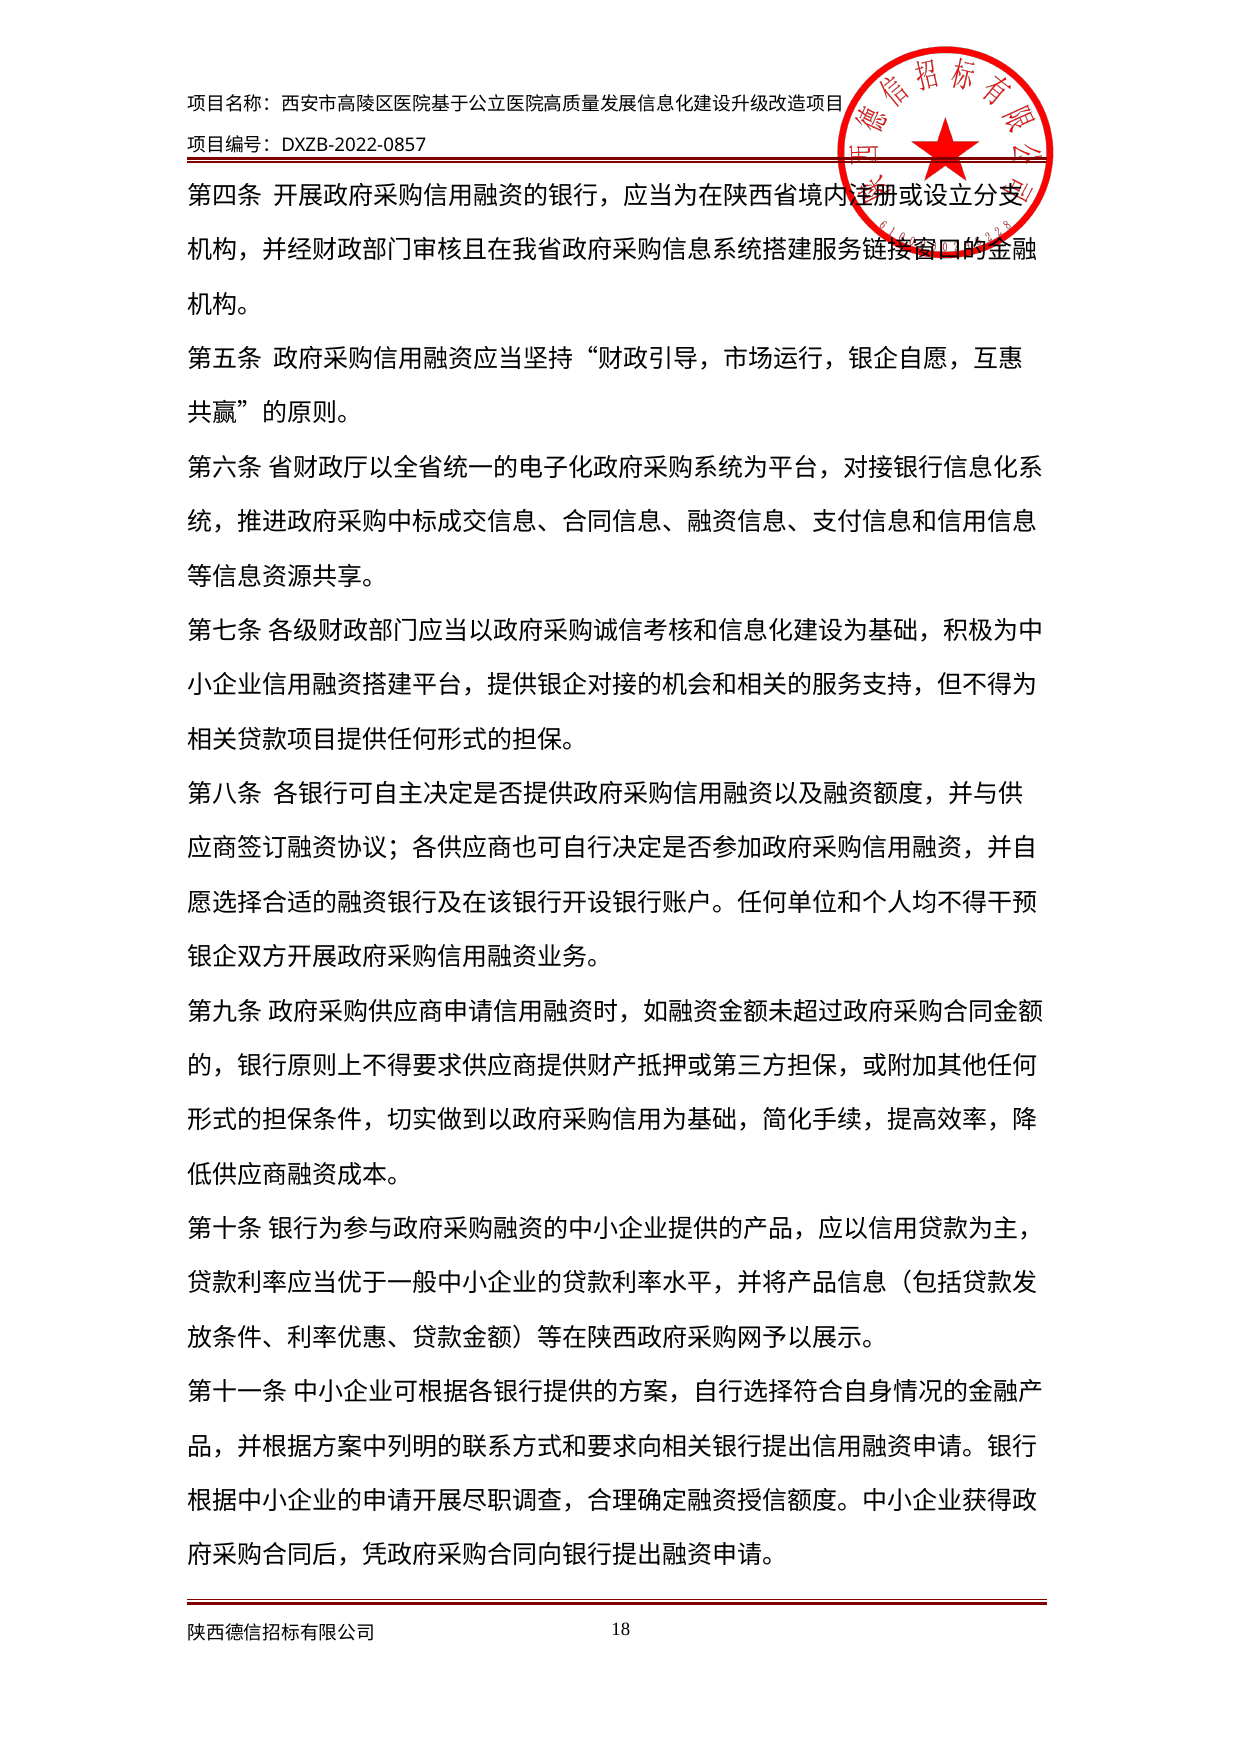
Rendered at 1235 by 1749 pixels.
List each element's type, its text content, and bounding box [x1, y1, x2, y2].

text 第六条 省财政厅以全省统一的电子化政府采购系统为平台，对接银行信息化系统，推进政府采购中标成交信息、合同信息、融资信息、支付信息和信用信息等信息资源共享。 [187, 447, 1047, 592]
text 第四条 开展政府采购信用融资的银行，应当为在陕西省境内注册或设立分支机构，并经财政部门审核且在我省政府采购信息系统搭建服务链接窗口的金融机构。 [187, 175, 1047, 320]
text 第十一条 中小企业可根据各银行提供的方案，自行选择符合自身情况的金融产品，并根据方案中列明的联系方式和要求向相关银行提出信用融资申请。银行根据中小企业的申请开展尽职调查，合理确定融资授信额度。中小企业获得政府采购合同后，凭政府采购合同向银行提出融资申请。 [187, 1372, 1047, 1571]
text 第七条 各级财政部门应当以政府采购诚信考核和信息化建设为基础，积极为中小企业信用融资搭建平台，提供银企对接的机会和相关的服务支持，但不得为相关贷款项目提供任何形式的担保。 [187, 610, 1047, 755]
text 第九条 政府采购供应商申请信用融资时，如融资金额未超过政府采购合同金额的，银行原则上不得要求供应商提供财产抵押或第三方担保，或附加其他任何形式的担保条件，切实做到以政府采购信用为基础，简化手续，提高效率，降低供应商融资成本。 [187, 991, 1047, 1190]
text 第五条 政府采购信用融资应当坚持“财政引导，市场运行，银企自愿，互惠共赢”的原则。 [187, 338, 1047, 429]
text 第八条 各银行可自主决定是否提供政府采购信用融资以及融资额度，并与供应商签订融资协议；各供应商也可自行决定是否参加政府采购信用融资，并自愿选择合适的融资银行及在该银行开设银行账户。任何单位和个人均不得干预银企双方开展政府采购信用融资业务。 [187, 773, 1047, 973]
picture [835, 43, 1057, 262]
text 第十条 银行为参与政府采购融资的中小企业提供的产品，应以信用贷款为主，贷款利率应当优于一般中小企业的贷款利率水平，并将产品信息（包括贷款发放条件、利率优惠、贷款金额）等在陕西政府采购网予以展示。 [187, 1208, 1047, 1353]
